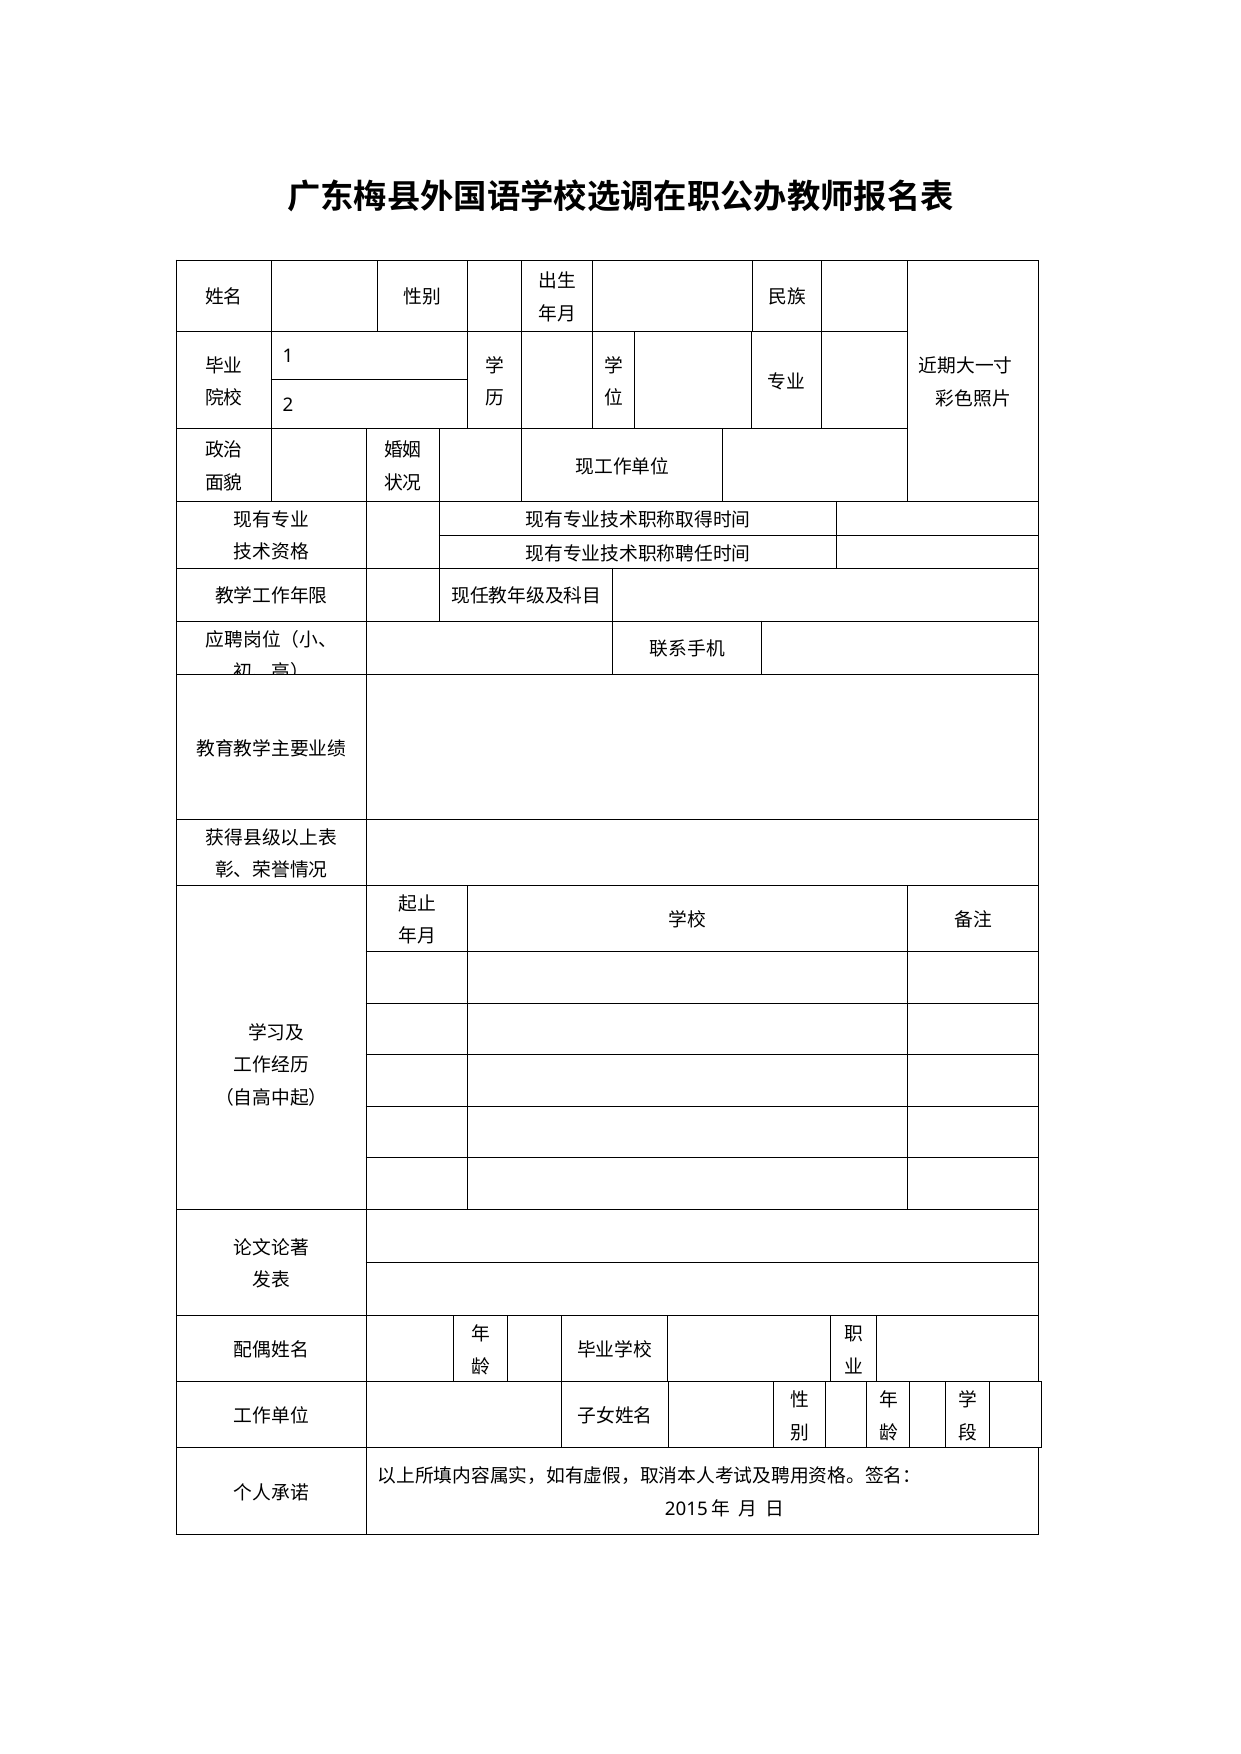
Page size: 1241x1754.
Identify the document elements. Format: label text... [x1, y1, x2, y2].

table_cell 毕业学校 [562, 1316, 667, 1381]
table_cell 学历 [468, 332, 521, 428]
table_cell [613, 569, 1038, 621]
table_cell 备注 [908, 886, 1038, 951]
table_cell [837, 536, 1038, 567]
table_cell [468, 1004, 907, 1054]
table_header 性别 [378, 261, 467, 331]
table_cell [508, 1316, 561, 1381]
table_cell [367, 502, 439, 567]
table_cell [522, 332, 592, 428]
table_cell 教学工作年限 [177, 569, 366, 621]
table_cell [367, 622, 612, 674]
table_cell [468, 1055, 907, 1106]
table_header 近期大一寸 彩色照片 [908, 261, 1038, 501]
table_header [468, 261, 521, 331]
table_cell 现有专业技术职称取得时间 [440, 502, 836, 535]
table_cell 婚姻 状况 [367, 429, 439, 501]
table_cell [367, 1107, 467, 1157]
table_cell [367, 1210, 1038, 1262]
table_cell 2 [272, 380, 467, 428]
table_cell 现有专业 技术资格 [177, 502, 366, 567]
table_cell 以上所填内容属实，如有虚假，取消本人考试及聘用资格。签名： 2015年 月 日 [367, 1448, 1038, 1534]
table_cell [668, 1316, 830, 1381]
text 广东梅县外国语学校选调在职公办教师报名表 [187, 162, 1053, 227]
table_cell 职业 [831, 1316, 876, 1381]
table_cell [990, 1382, 1041, 1447]
table_cell 现任教年级及科目 [440, 569, 612, 621]
table_cell 性别 [774, 1382, 825, 1447]
table_cell 学校 [468, 886, 907, 951]
table_cell [635, 332, 751, 428]
table_header [272, 261, 377, 331]
table_cell [908, 1055, 1038, 1106]
table_cell [762, 622, 1038, 674]
table_cell [669, 1382, 773, 1447]
table_cell 专业 [752, 332, 821, 428]
table_cell 现工作单位 [522, 429, 722, 501]
table_cell 政治 面貌 [177, 429, 271, 501]
table_cell 学位 [593, 332, 634, 428]
table_cell [908, 952, 1038, 1003]
table_cell [468, 952, 907, 1003]
table_cell [367, 1004, 467, 1054]
table_cell [367, 1316, 453, 1381]
table_cell [440, 429, 521, 501]
table_cell 工作单位 [177, 1382, 366, 1447]
table_cell 年龄 [454, 1316, 507, 1381]
table_cell [908, 1107, 1038, 1157]
table_cell 年龄 [867, 1382, 909, 1447]
table_cell [367, 820, 1038, 885]
table_header 民族 [753, 261, 821, 331]
table_cell 1 [272, 332, 467, 378]
table_cell [367, 1382, 561, 1447]
table_cell [910, 1382, 945, 1447]
table_cell 个人承诺 [177, 1448, 366, 1534]
table_header 姓名 [177, 261, 271, 331]
table_header 出生年月 [522, 261, 592, 331]
table_cell [908, 1004, 1038, 1054]
table_cell 获得县级以上表彰、荣誉情况 [177, 820, 366, 885]
table_cell [367, 1055, 467, 1106]
table_cell [367, 675, 1038, 819]
table_cell [468, 1107, 907, 1157]
table_cell 现有专业技术职称聘任时间 [440, 536, 836, 567]
table_cell [367, 952, 467, 1003]
table_cell 毕业 院校 [177, 332, 271, 428]
table_cell 学习及 工作经历 （自高中起） [177, 886, 366, 1209]
table_cell [367, 1158, 467, 1209]
table_cell 学段 [946, 1382, 989, 1447]
table_cell 子女姓名 [562, 1382, 668, 1447]
table_cell [367, 1263, 1038, 1315]
table_cell [468, 1158, 907, 1209]
table_cell [908, 1158, 1038, 1209]
table_cell [272, 429, 366, 501]
table_cell 教育教学主要业绩 [177, 675, 366, 819]
table_cell 起止 年月 [367, 886, 467, 951]
table_cell 联系手机 [613, 622, 761, 674]
table_cell [723, 429, 907, 501]
table_cell 论文论著 发表 [177, 1210, 366, 1315]
table_cell 配偶姓名 [177, 1316, 366, 1381]
table_cell [367, 569, 439, 621]
table_cell [837, 502, 1038, 535]
table_cell 应聘岗位（小、初、高） [177, 622, 366, 674]
table_header [593, 261, 752, 331]
table_cell [822, 332, 907, 428]
table_cell [877, 1316, 1038, 1381]
table_header [822, 261, 907, 331]
table_cell [826, 1382, 866, 1447]
